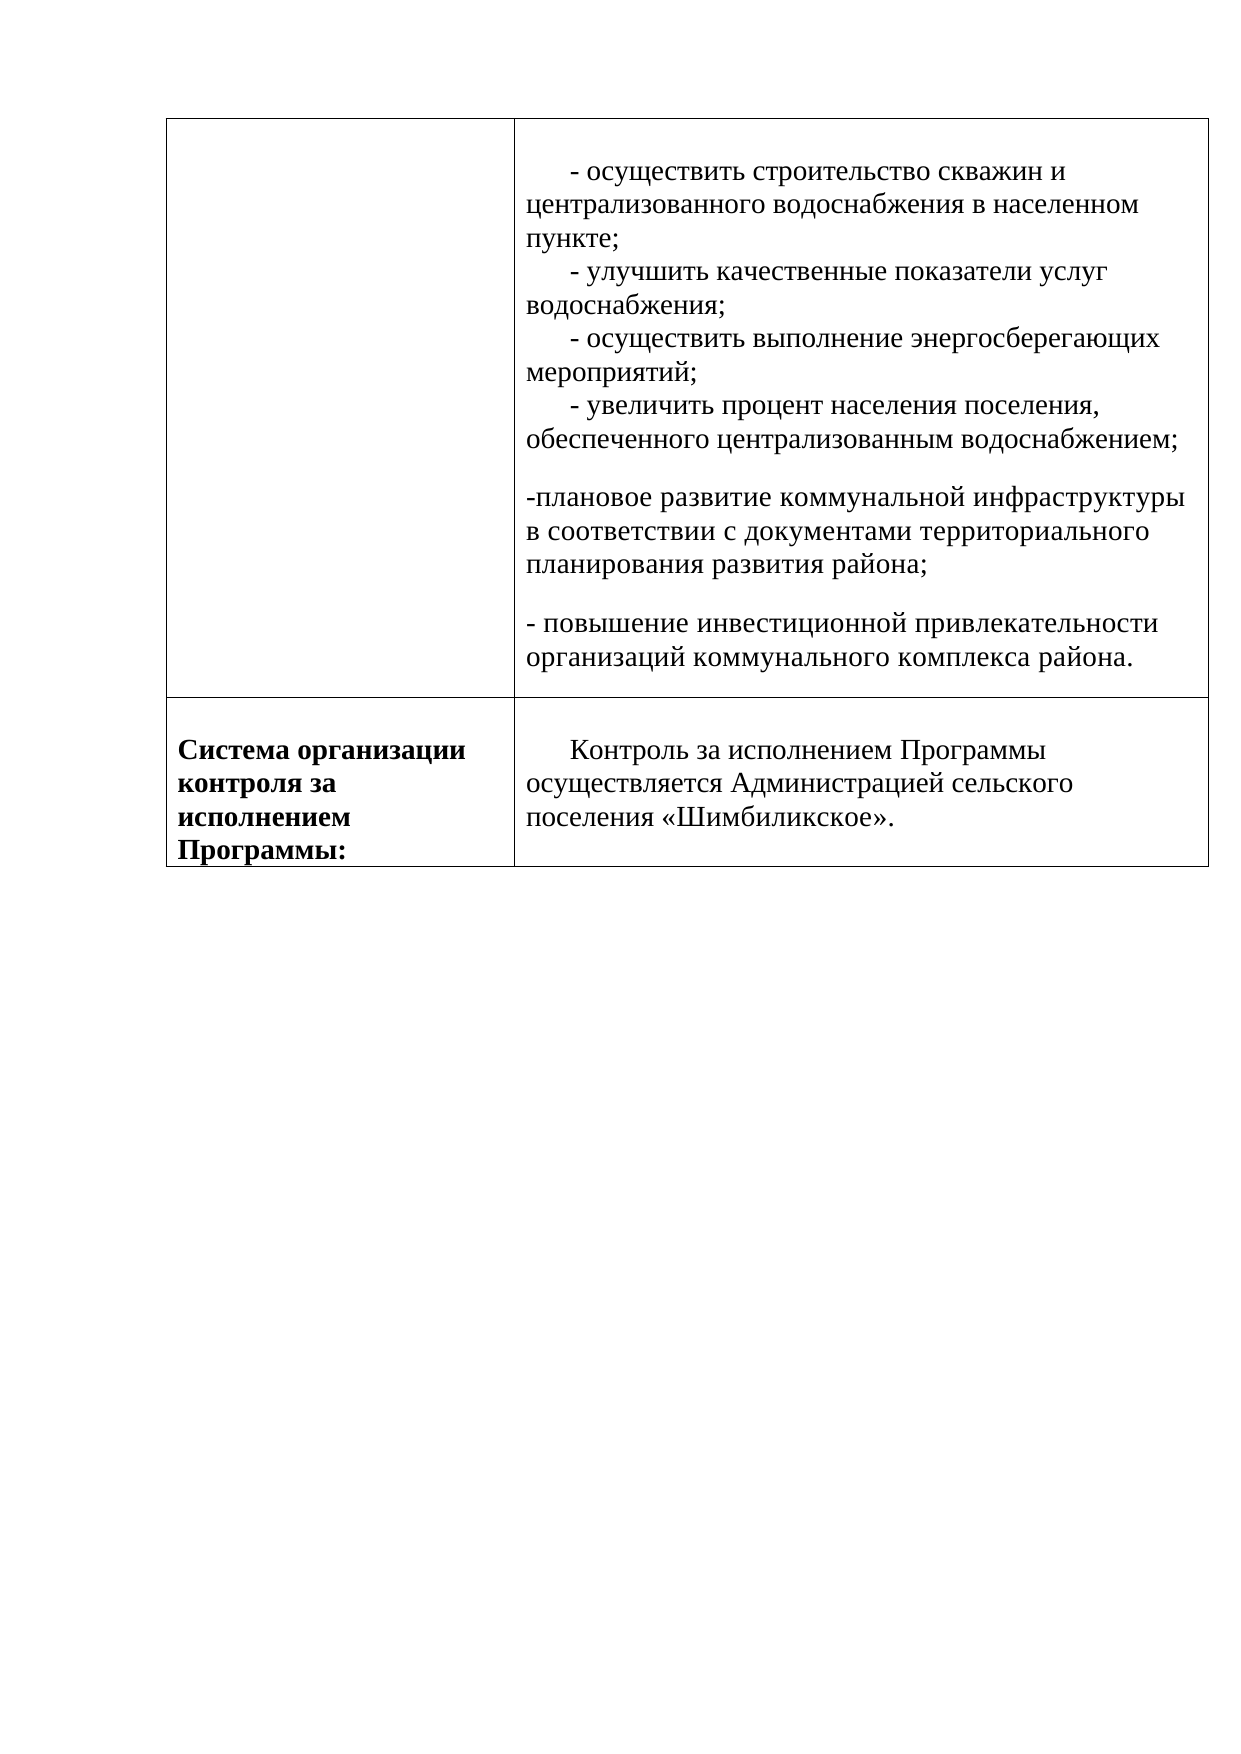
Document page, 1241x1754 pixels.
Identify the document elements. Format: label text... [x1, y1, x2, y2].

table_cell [515, 119, 1208, 697]
table_cell Система организации контроля за исполнением Программы: [167, 698, 514, 866]
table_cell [167, 119, 514, 697]
table_cell Контроль за исполнением Программы осуществляется Администрацией сельского поселения «Шимбиликское». [515, 698, 1208, 866]
